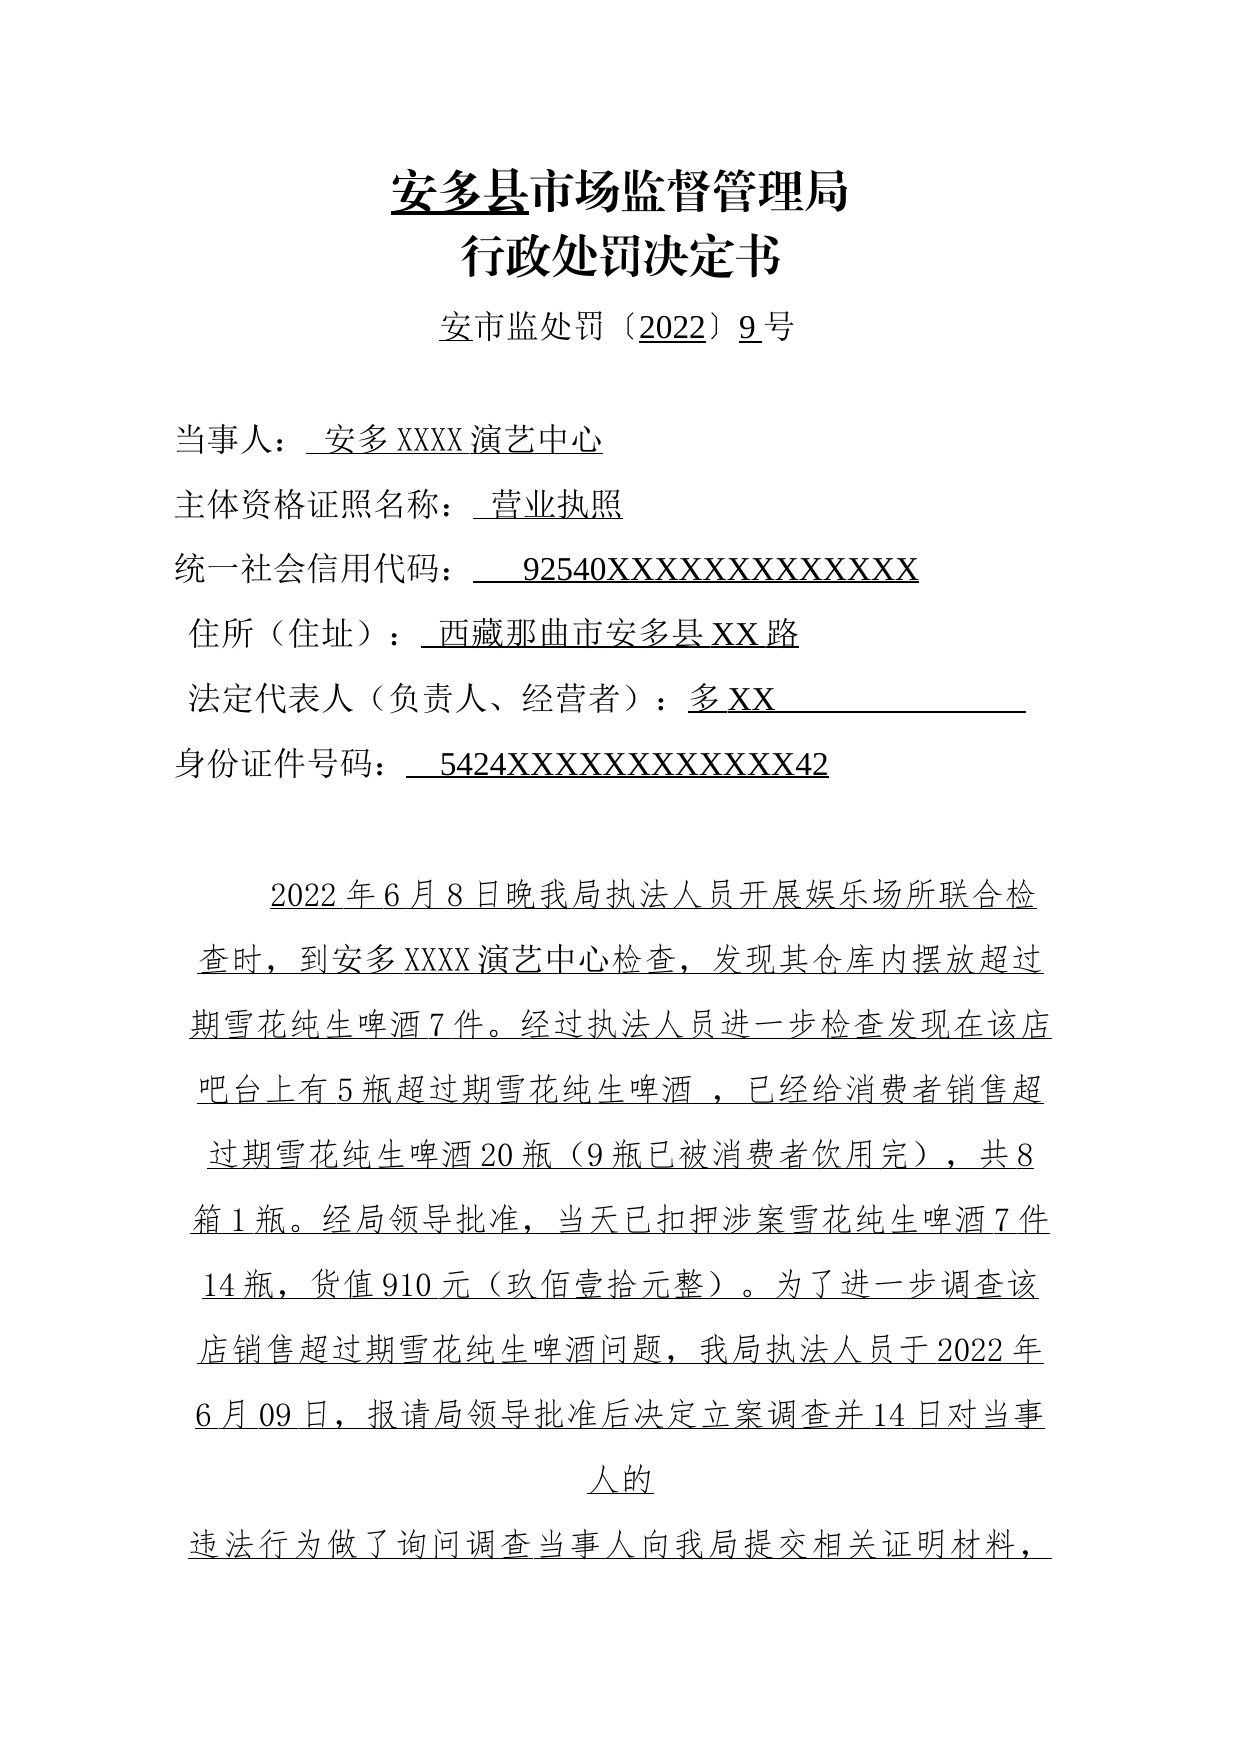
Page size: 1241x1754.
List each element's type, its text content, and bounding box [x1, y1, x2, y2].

text 行政处罚决定书 [187, 227, 1053, 292]
text 住所（住址）： 西藏那曲市安多县XX路 [187, 599, 1053, 664]
text 安多县市场监督管理局 [187, 162, 1053, 227]
text 2022年6月8日晚我局执法人员开展娱乐场所联合检查时，到安多XXXX演艺中心检查，发现其仓库内摆放超过期雪花纯生啤酒7件。经过执法人员进一步检查发现在该店吧台上有5瓶超过期雪花纯生啤酒 ，已经给消费者销售超过期雪花纯生啤酒20瓶（9瓶已被消费者饮用完），共8箱1瓶。经局领导批准，当天已扣押涉案雪花纯生啤酒7件14瓶，货值910元（玖佰壹拾元整）。为了进一步调查该店销售超过期雪花纯生啤酒问题，我局执法人员于2022年6月09日，报请局领导批准后决定立案调查并14日对当事人的 [187, 859, 1053, 1509]
text 统一社会信用代码： 92540XXXXXXXXXXXXX [173, 534, 1053, 599]
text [187, 1509, 1053, 1574]
text 主体资格证照名称： 营业执照 [173, 469, 1053, 534]
text 身份证件号码： 5424XXXXXXXXXXXX42 [173, 729, 1053, 794]
text 法定代表人（负责人、经营者）：多XX [187, 664, 1053, 729]
text 当事人： 安多XXXX演艺中心 [173, 404, 1053, 469]
text 安市监处罚〔2022〕9号 [187, 292, 1047, 350]
